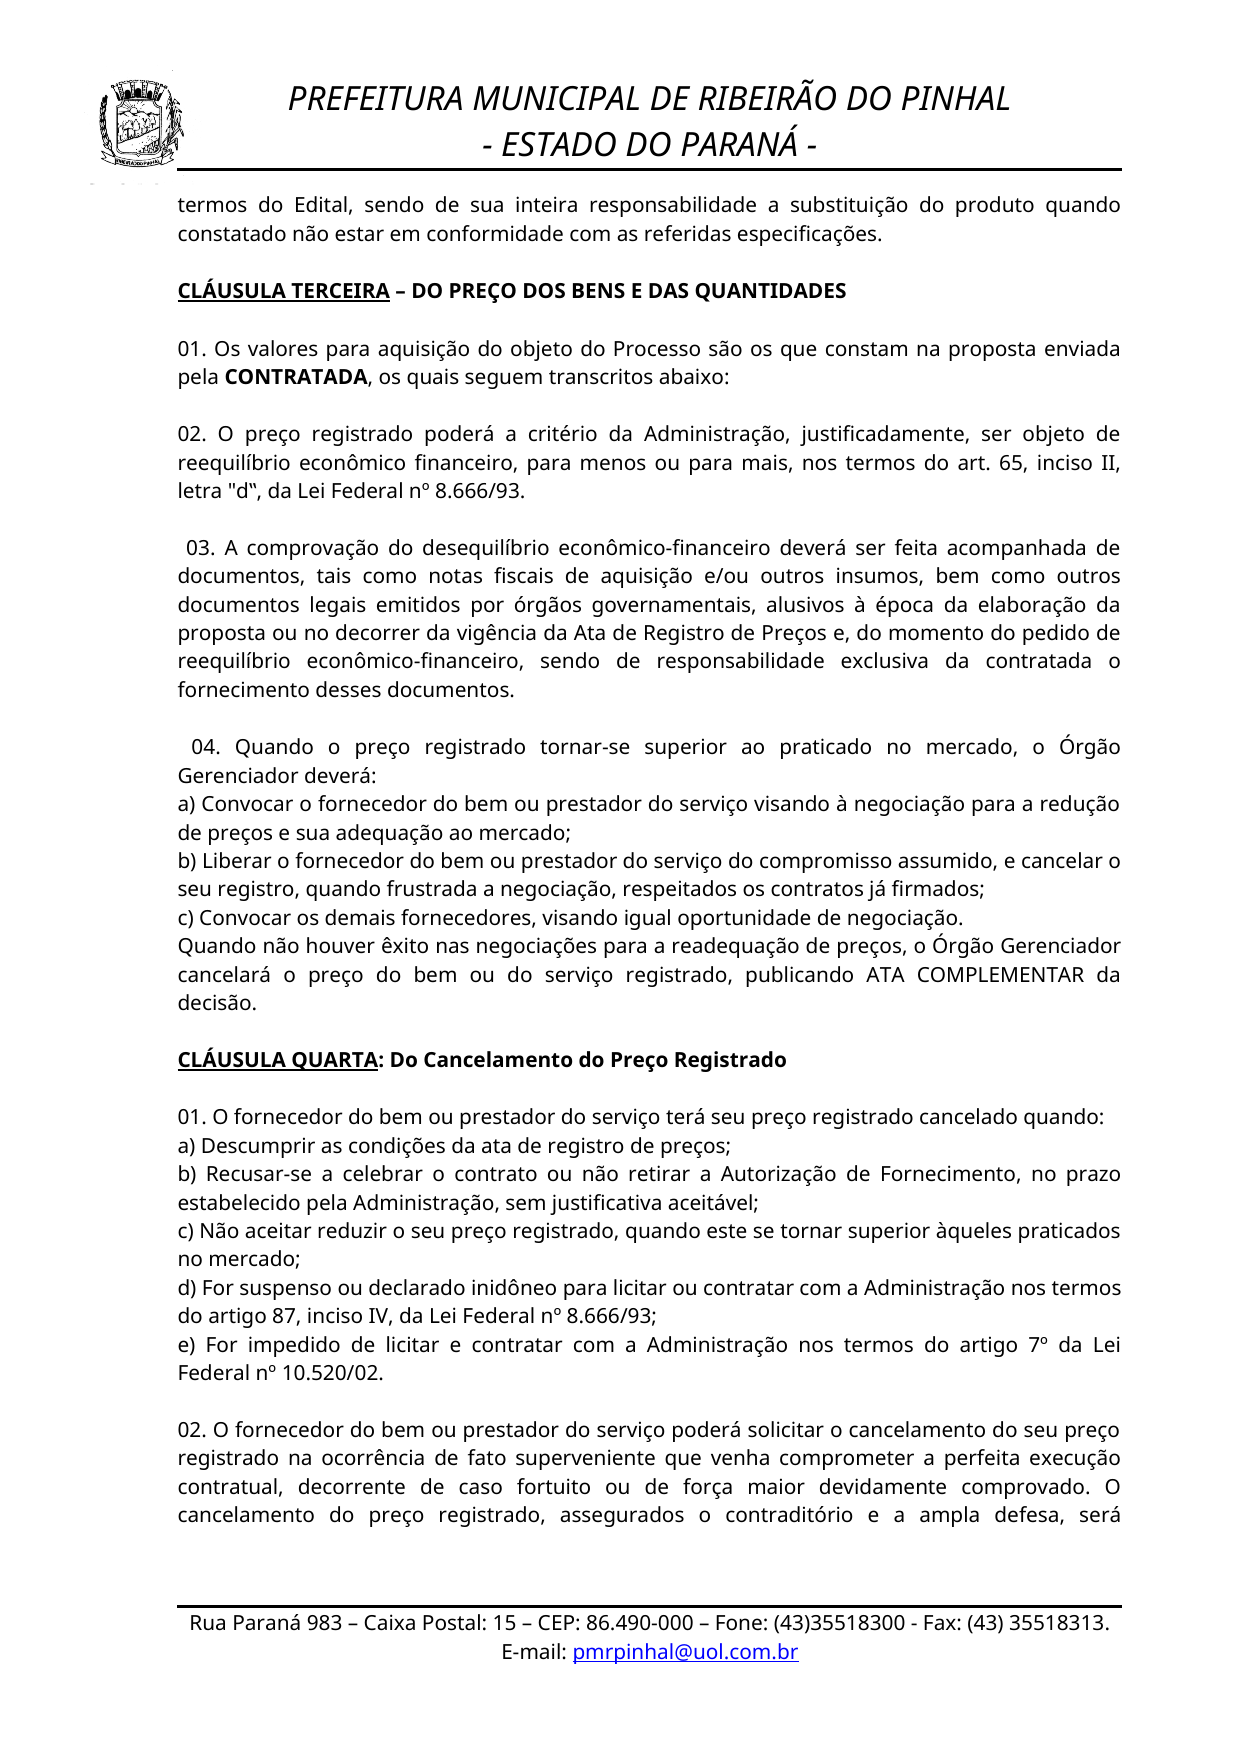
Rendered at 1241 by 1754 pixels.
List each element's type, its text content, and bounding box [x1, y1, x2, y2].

text CLÁUSULA QUARTA: Do Cancelamento do Preço Registrado [177, 1045, 1122, 1073]
picture [83, 65, 202, 185]
text b) Recusar-se a celebrar o contrato ou não retirar a Autorização de Fornecimento, no prazo estabelecido pela Administração, sem justificativa aceitável; [177, 1159, 1122, 1216]
text 01. Os valores para aquisição do objeto do Processo são os que constam na proposta enviada pela CONTRATADA, os quais seguem transcritos abaixo: [177, 334, 1122, 391]
text d) For suspenso ou declarado inidôneo para licitar ou contratar com a Administração nos termos do artigo 87, inciso IV, da Lei Federal nº 8.666/93; [177, 1273, 1122, 1330]
text 03. A comprovação do desequilíbrio econômico-financeiro deverá ser feita acompanhada de documentos, tais como notas fiscais de aquisição e/ou outros insumos, bem como outros documentos legais emitidos por órgãos governamentais, alusivos à época da elaboração da proposta ou no decorrer da vigência da Ata de Registro de Preços e, do momento do pedido de reequilíbrio econômico-financeiro, sendo de responsabilidade exclusiva da contratada o fornecimento desses documentos. [177, 533, 1122, 703]
text 01. O fornecedor do bem ou prestador do serviço terá seu preço registrado cancelado quando: [177, 1102, 1122, 1131]
text 02. O preço registrado poderá a critério da Administração, justificadamente, ser objeto de reequilíbrio econômico financeiro, para menos ou para mais, nos termos do art. 65, inciso II, letra "d‟, da Lei Federal nº 8.666/93. [177, 419, 1122, 504]
text a) Descumprir as condições da ata de registro de preços; [177, 1131, 1122, 1159]
text c) Não aceitar reduzir o seu preço registrado, quando este se tornar superior àqueles praticados no mercado; [177, 1216, 1122, 1273]
text b) Liberar o fornecedor do bem ou prestador do serviço do compromisso assumido, e cancelar o seu registro, quando frustrada a negociação, respeitados os contratos já firmados; [177, 846, 1122, 903]
text e) For impedido de licitar e contratar com a Administração nos termos do artigo 7º da Lei Federal nº 10.520/02. [177, 1330, 1122, 1387]
text CLÁUSULA TERCEIRA – DO PREÇO DOS BENS E DAS QUANTIDADES [177, 276, 1122, 305]
text Quando não houver êxito nas negociações para a readequação de preços, o Órgão Gerenciador cancelará o preço do bem ou do serviço registrado, publicando ATA COMPLEMENTAR da decisão. [177, 931, 1122, 1017]
text 04. Quando o preço registrado tornar-se superior ao praticado no mercado, o Órgão Gerenciador deverá: [177, 732, 1122, 789]
text c) Convocar os demais fornecedores, visando igual oportunidade de negociação. [177, 903, 1122, 931]
text a) Convocar o fornecedor do bem ou prestador do serviço visando à negociação para a redução de preços e sua adequação ao mercado; [177, 789, 1122, 846]
